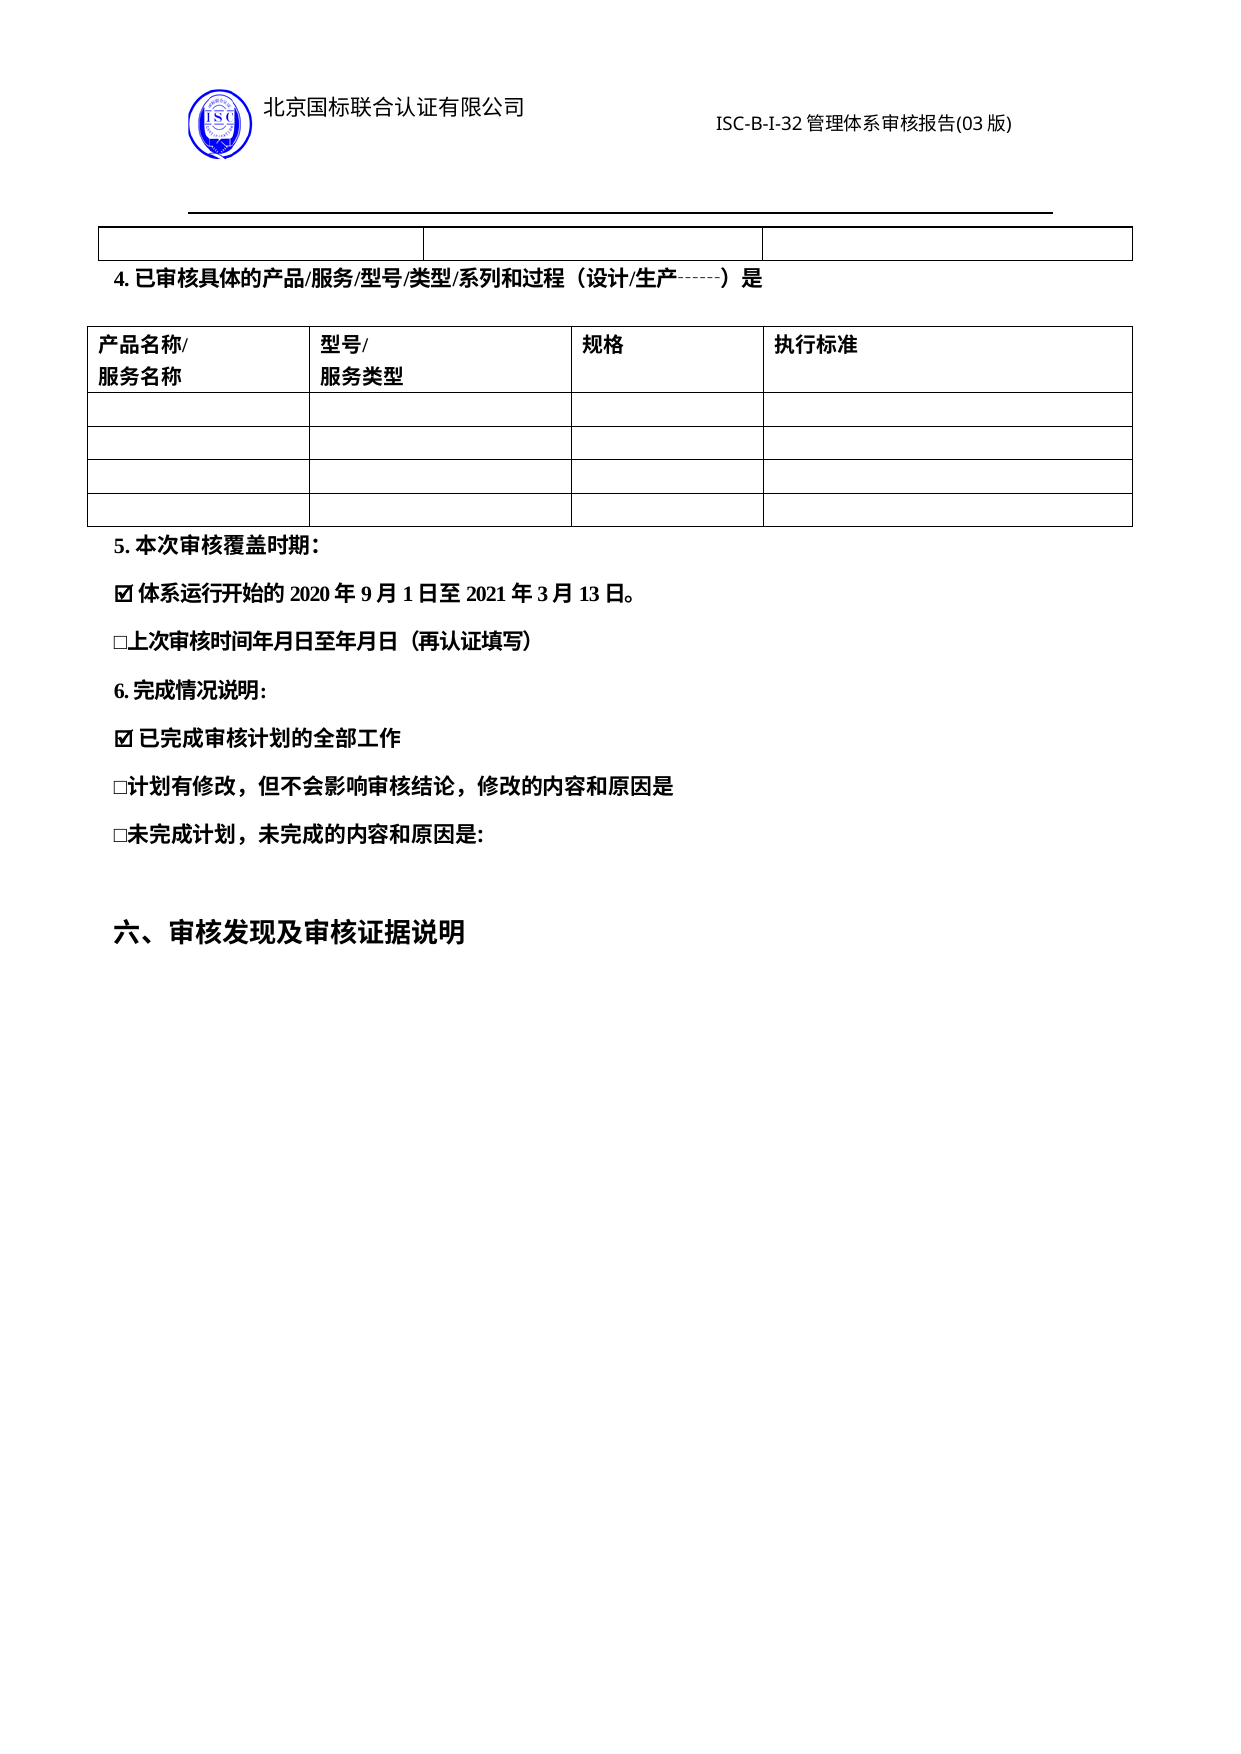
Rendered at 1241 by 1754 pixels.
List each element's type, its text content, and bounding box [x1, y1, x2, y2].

table_cell [764, 494, 1132, 526]
text □上次审核时间年月日至年月日（再认证填写） [114, 624, 1053, 656]
table_cell [88, 393, 309, 426]
picture [187, 89, 253, 158]
text 六、审核发现及审核证据说明 [114, 898, 1053, 963]
text □未完成计划，未完成的内容和原因是: [114, 817, 1053, 850]
table_cell [310, 460, 571, 493]
text □计划有修改，但不会影响审核结论，修改的内容和原因是 [114, 769, 1053, 801]
table_cell [572, 427, 763, 459]
table_cell [310, 494, 571, 526]
table_cell [310, 393, 571, 426]
table_header 执行标准 [764, 327, 1132, 392]
table_cell [572, 494, 763, 526]
table_cell [424, 228, 762, 260]
table_cell [764, 427, 1132, 459]
table_cell [764, 393, 1132, 426]
table_header 型号/ 服务类型 [310, 327, 571, 392]
text 5. 本次审核覆盖时期： [114, 527, 1053, 560]
table_cell [310, 427, 571, 459]
table_cell [99, 228, 423, 260]
table_cell [763, 228, 1132, 260]
table_header 规格 [572, 327, 763, 392]
table_cell [572, 460, 763, 493]
table_header 产品名称/ 服务名称 [88, 327, 309, 392]
table_cell [88, 494, 309, 526]
table_cell [88, 460, 309, 493]
text 6. 完成情况说明: [114, 672, 1053, 705]
table_cell [764, 460, 1132, 493]
table_cell [88, 427, 309, 459]
table_cell [572, 393, 763, 426]
text 体系运行开始的2020年9月1日至2021年3月13日。 [114, 576, 1053, 608]
text 已完成审核计划的全部工作 [114, 721, 1053, 753]
text 4. 已审核具体的产品/服务/型号/类型/系列和过程（设计/生产┄┄）是 [114, 261, 1053, 293]
